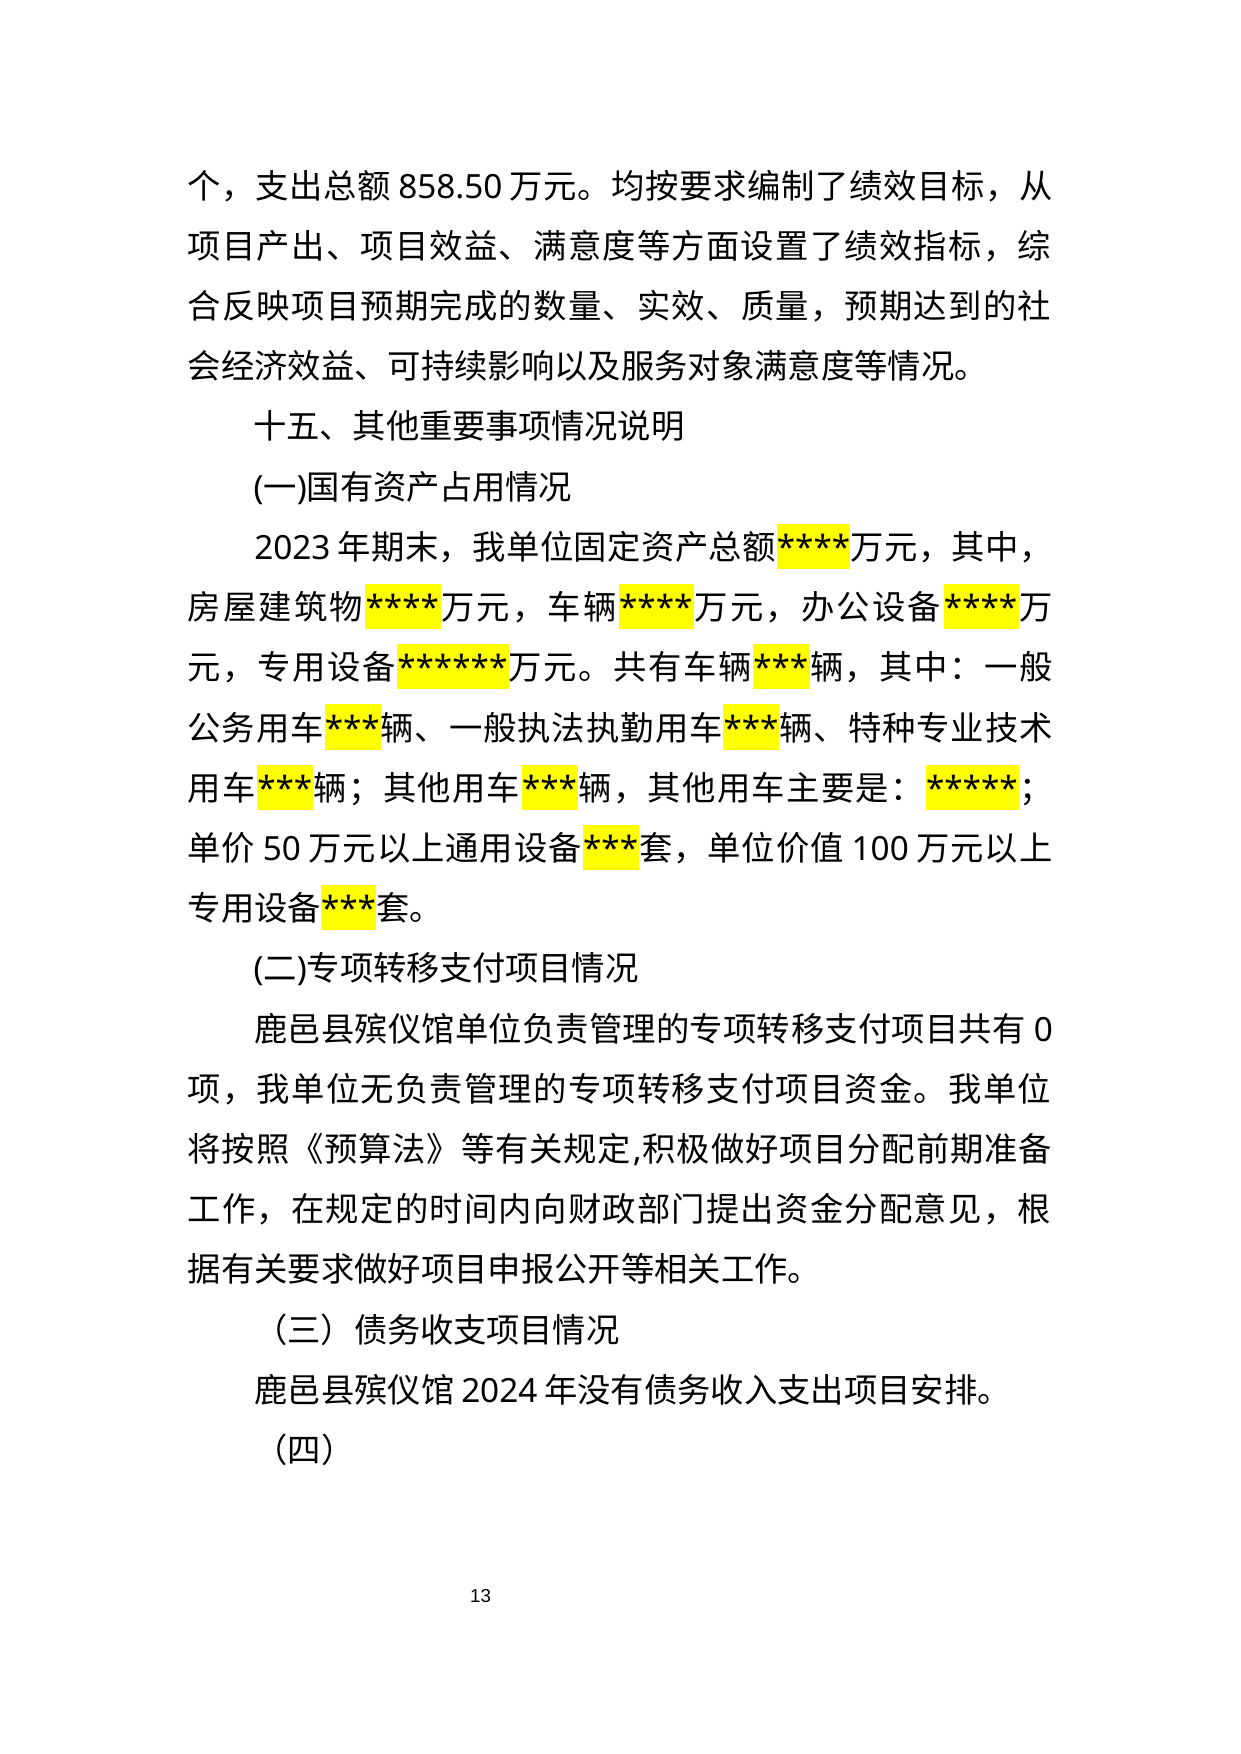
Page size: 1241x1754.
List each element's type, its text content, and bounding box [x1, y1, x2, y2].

list 债务收支项目情况 [187, 1294, 1053, 1354]
text 2023年期末，我单位固定资产总额****万元，其中，房屋建筑物****万元，车辆****万元，办公设备****万元，专用设备******万元。共有车辆***辆，其中：一般公务用车***辆、一般执法执勤用车***辆、特种专业技术用车***辆；其他用车***辆，其他用车主要是：*****；单价50万元以上通用设备***套，单位价值100万元以上专用设备***套。 [187, 511, 1053, 933]
text (二)专项转移支付项目情况 [187, 933, 1053, 993]
text (一)国有资产占用情况 [187, 451, 1053, 511]
text 鹿邑县殡仪馆单位负责管理的专项转移支付项目共有0项，我单位无负责管理的专项转移支付项目资金。我单位将按照《预算法》等有关规定,积极做好项目分配前期准备工作，在规定的时间内向财政部门提出资金分配意见，根据有关要求做好项目申报公开等相关工作。 [187, 993, 1053, 1294]
list 十五、其他重要事项情况说明 [187, 391, 1053, 451]
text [187, 150, 1053, 391]
text 鹿邑县殡仪馆2024年没有债务收入支出项目安排。 [187, 1354, 1053, 1414]
